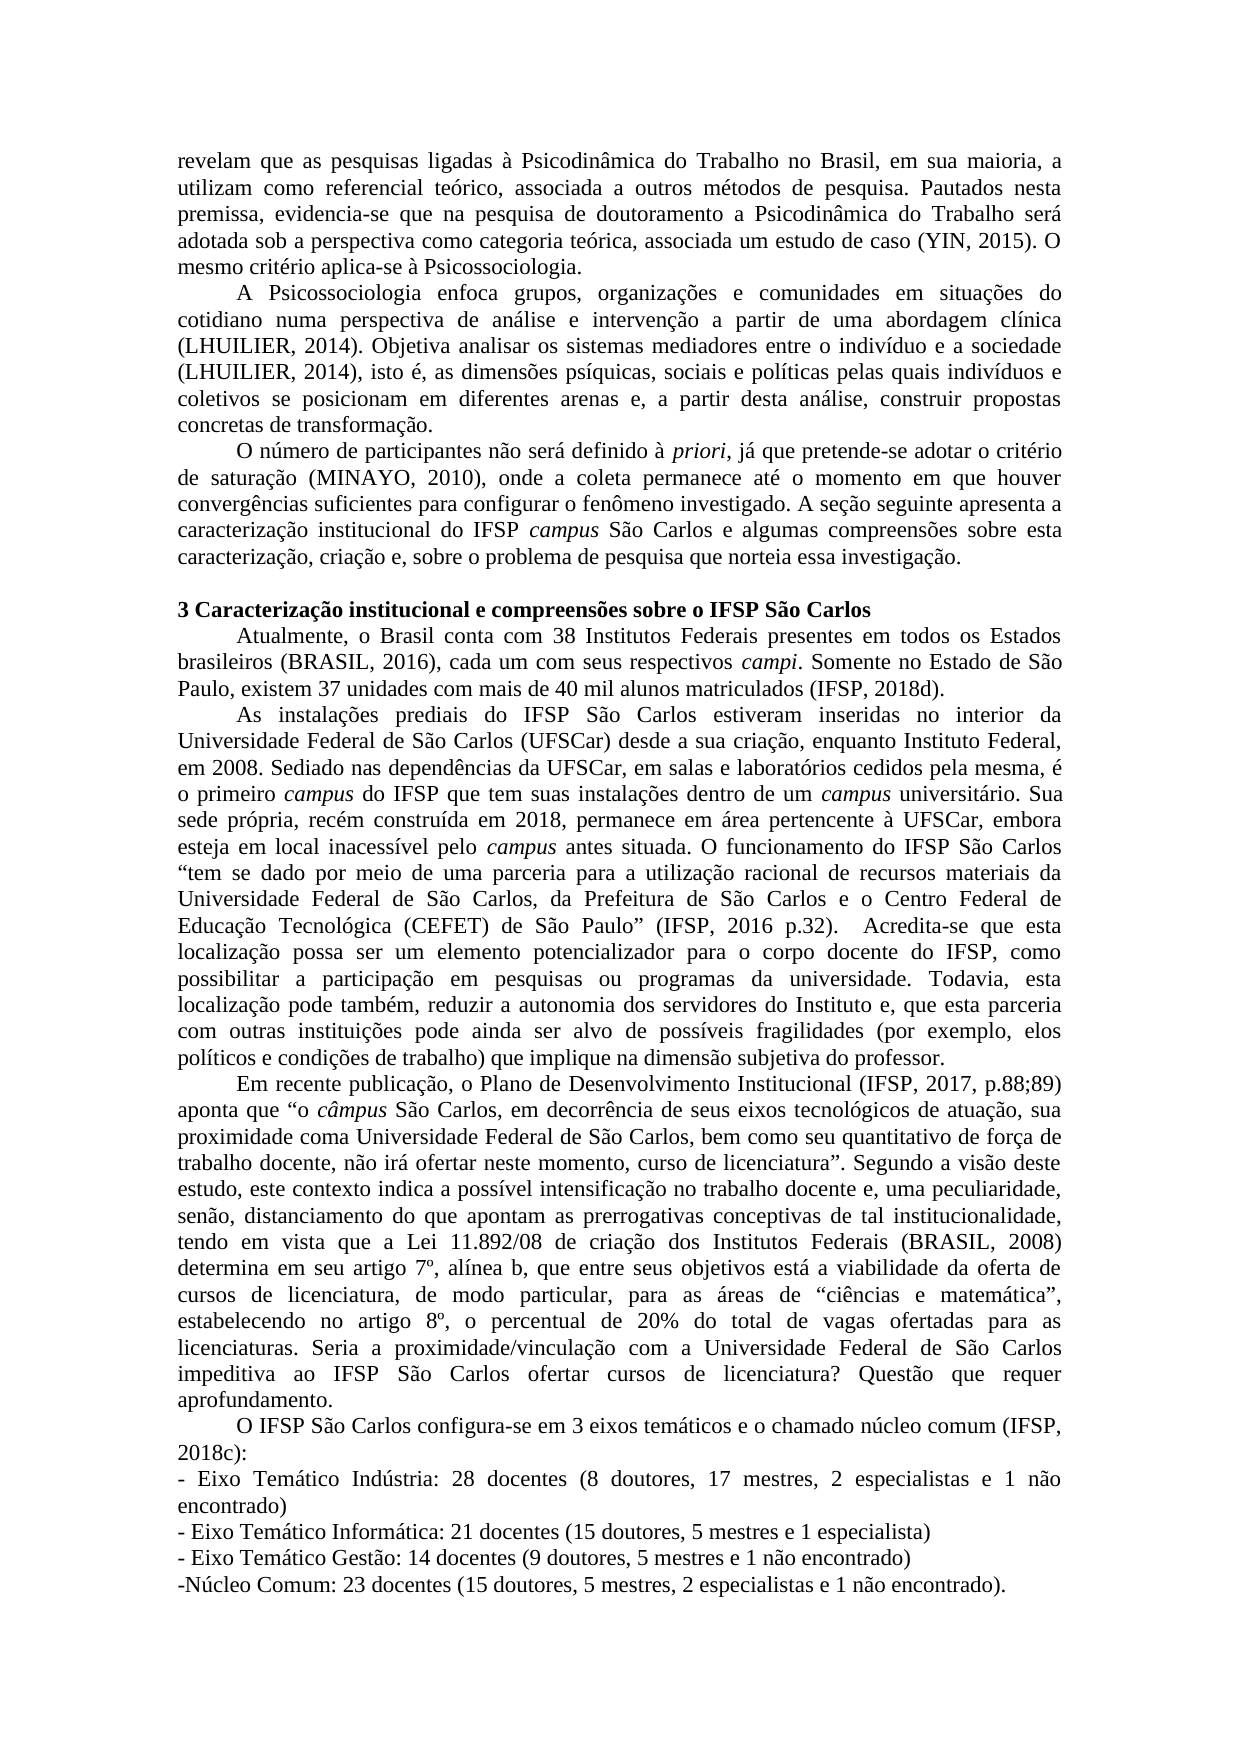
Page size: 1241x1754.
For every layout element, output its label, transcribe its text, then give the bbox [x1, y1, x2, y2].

list - Eixo Temático Gestão: 14 docentes (9 doutores, 5 mestres e 1 não encontrado) [177, 1544, 1063, 1571]
text 3 Caracterização institucional e compreensões sobre o IFSP São Carlos [177, 596, 1063, 622]
list - Eixo Temático Indústria: 28 docentes (8 doutores, 17 mestres, 2 especialistas e 1 não encontrado) [177, 1465, 1063, 1518]
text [177, 148, 1063, 279]
text Em recente publicação, o Plano de Desenvolvimento Institucional (IFSP, 2017, p.88;89) aponta que “o câmpus São Carlos, em decorrência de seus eixos tecnológicos de atuação, sua proximidade coma Universidade Federal de São Carlos, bem como seu quantitativo de força de trabalho docente, não irá ofertar neste momento, curso de licenciatura”. Segundo a visão deste estudo, este contexto indica a possível intensificação no trabalho docente e, uma peculiaridade, senão, distanciamento do que apontam as prerrogativas conceptivas de tal institucionalidade, tendo em vista que a Lei 11.892/08 de criação dos Institutos Federais (BRASIL, 2008) determina em seu artigo 7º, alínea b, que entre seus objetivos está a viabilidade da oferta de cursos de licenciatura, de modo particular, para as áreas de “ciências e matemática”, estabelecendo no artigo 8º, o percentual de 20% do total de vagas ofertadas para as licenciaturas. Seria a proximidade/vinculação com a Universidade Federal de São Carlos impeditiva ao IFSP São Carlos ofertar cursos de licenciatura? Questão que requer aprofundamento. [177, 1070, 1063, 1413]
text O número de participantes não será definido à priori, já que pretende-se adotar o critério de saturação (MINAYO, 2010), onde a coleta permanece até o momento em que houver convergências suficientes para configurar o fenômeno investigado. A seção seguinte apresenta a caracterização institucional do IFSP campus São Carlos e algumas compreensões sobre esta caracterização, criação e, sobre o problema de pesquisa que norteia essa investigação. [177, 437, 1063, 569]
text As instalações prediais do IFSP São Carlos estiveram inseridas no interior da Universidade Federal de São Carlos (UFSCar) desde a sua criação, enquanto Instituto Federal, em 2008. Sediado nas dependências da UFSCar, em salas e laboratórios cedidos pela mesma, é o primeiro campus do IFSP que tem suas instalações dentro de um campus universitário. Sua sede própria, recém construída em 2018, permanece em área pertencente à UFSCar, embora esteja em local inacessível pelo campus antes situada. O funcionamento do IFSP São Carlos “tem se dado por meio de uma parceria para a utilização racional de recursos materiais da Universidade Federal de São Carlos, da Prefeitura de São Carlos e o Centro Federal de Educação Tecnológica (CEFET) de São Paulo” (IFSP, 2016 p.32). Acredita-se que esta localização possa ser um elemento potencializador para o corpo docente do IFSP, como possibilitar a participação em pesquisas ou programas da universidade. Todavia, esta localização pode também, reduzir a autonomia dos servidores do Instituto e, que esta parceria com outras instituições pode ainda ser alvo de possíveis fragilidades (por exemplo, elos políticos e condições de trabalho) que implique na dimensão subjetiva do professor. [177, 701, 1063, 1070]
list -Núcleo Comum: 23 docentes (15 doutores, 5 mestres, 2 especialistas e 1 não encontrado). [177, 1571, 1063, 1597]
list - Eixo Temático Informática: 21 docentes (15 doutores, 5 mestres e 1 especialista) [177, 1518, 1063, 1544]
text A Psicossociologia enfoca grupos, organizações e comunidades em situações do cotidiano numa perspectiva de análise e intervenção a partir de uma abordagem clínica (LHUILIER, 2014). Objetiva analisar os sistemas mediadores entre o indivíduo e a sociedade (LHUILIER, 2014), isto é, as dimensões psíquicas, sociais e políticas pelas quais indivíduos e coletivos se posicionam em diferentes arenas e, a partir desta análise, construir propostas concretas de transformação. [177, 279, 1063, 437]
text O IFSP São Carlos configura-se em 3 eixos temáticos e o chamado núcleo comum (IFSP, 2018c): [177, 1413, 1063, 1465]
text Atualmente, o Brasil conta com 38 Institutos Federais presentes em todos os Estados brasileiros (BRASIL, 2016), cada um com seus respectivos campi. Somente no Estado de São Paulo, existem 37 unidades com mais de 40 mil alunos matriculados (IFSP, 2018d). [177, 622, 1063, 701]
